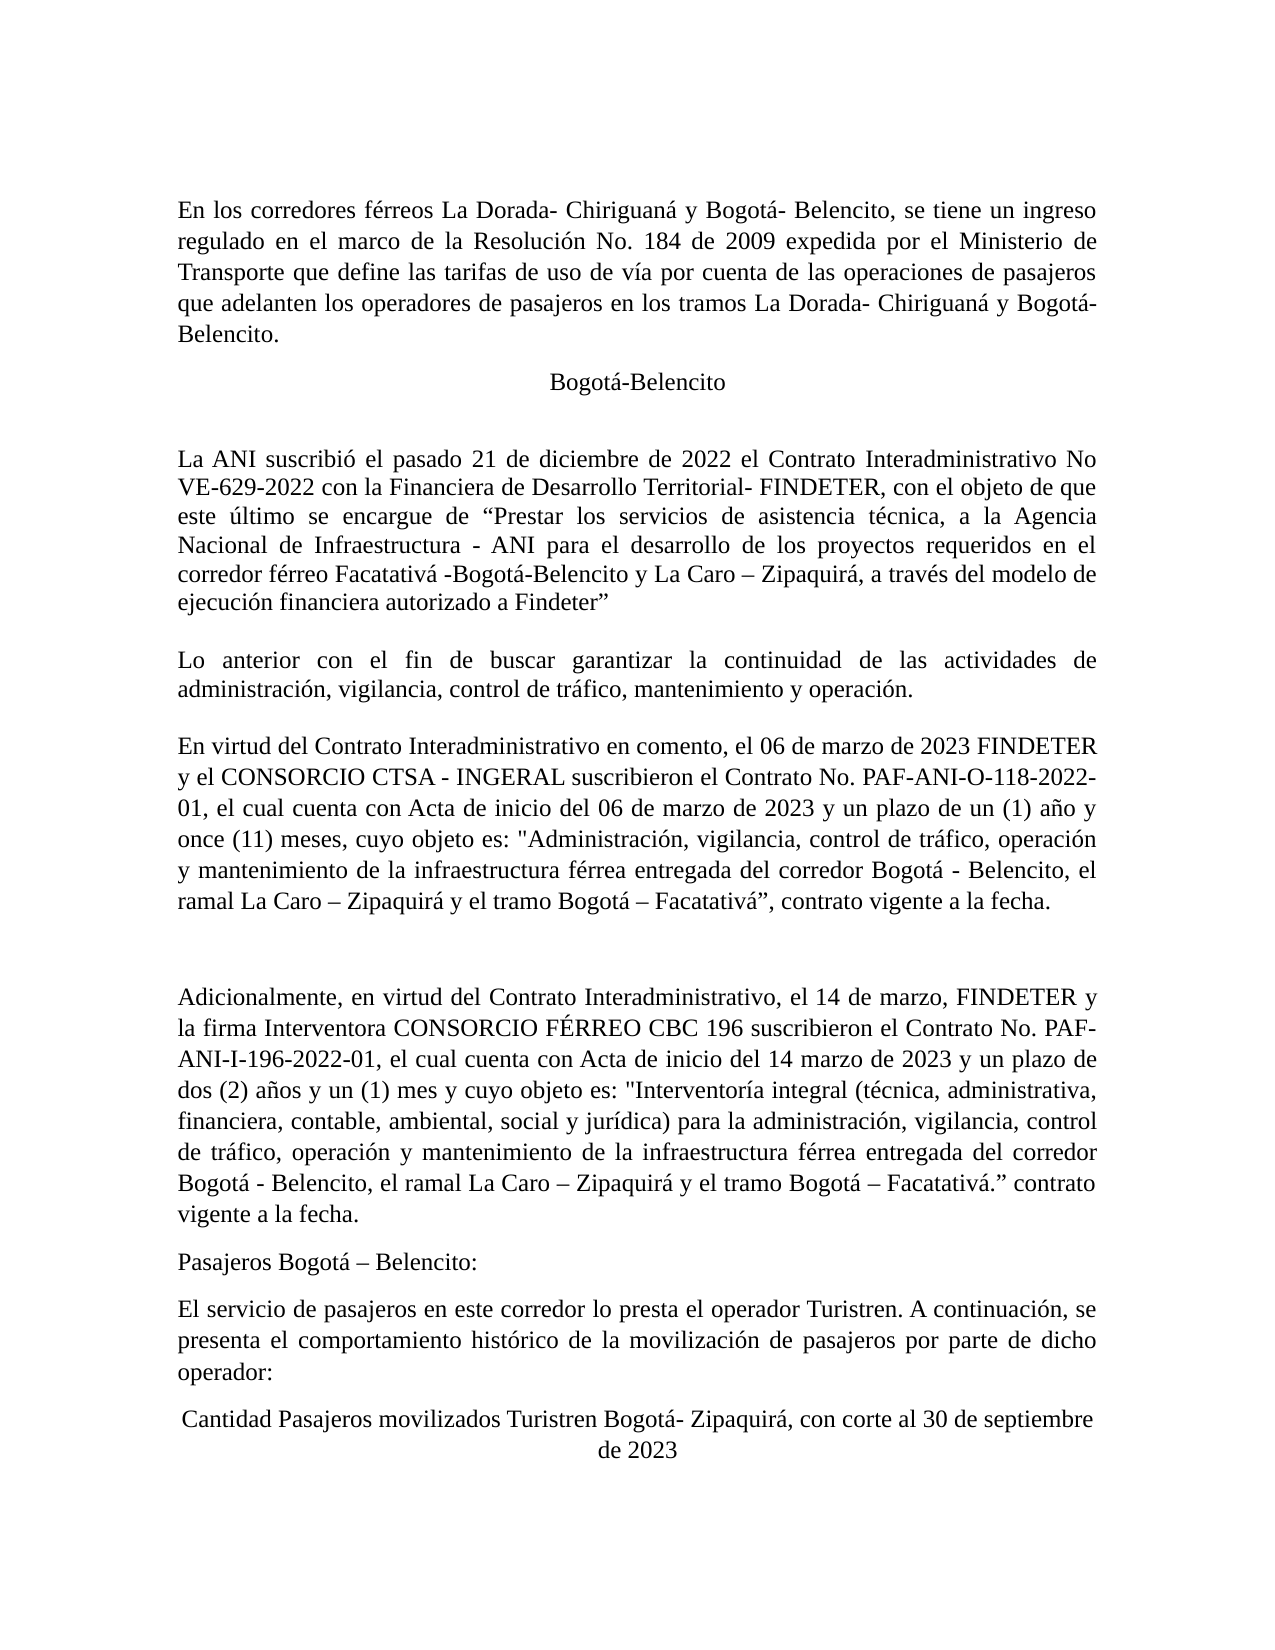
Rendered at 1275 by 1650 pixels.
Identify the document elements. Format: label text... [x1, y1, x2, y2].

text Adicionalmente, en virtud del Contrato Interadministrativo, el 14 de marzo, FINDETER y la firma Interventora CONSORCIO FÉRREO CBC 196 suscribieron el Contrato No. PAF-ANI-I-196-2022-01, el cual cuenta con Acta de inicio del 14 marzo de 2023 y un plazo de dos (2) años y un (1) mes y cuyo objeto es: "Interventoría integral (técnica, administrativa, financiera, contable, ambiental, social y jurídica) para la administración, vigilancia, control de tráfico, operación y mantenimiento de la infraestructura férrea entregada del corredor Bogotá - Belencito, el ramal La Caro – Zipaquirá y el tramo Bogotá – Facatativá.” contrato vigente a la fecha. [177, 982, 1098, 1228]
text En los corredores férreos La Dorada- Chiriguaná y Bogotá- Belencito, se tiene un ingreso regulado en el marco de la Resolución No. 184 de 2009 expedida por el Ministerio de Transporte que define las tarifas de uso de vía por cuenta de las operaciones de pasajeros que adelanten los operadores de pasajeros en los tramos La Dorada- Chiriguaná y Bogotá-Belencito. [177, 195, 1098, 348]
text Bogotá-Belencito [177, 367, 1098, 396]
text En virtud del Contrato Interadministrativo en comento, el 06 de marzo de 2023 FINDETER y el CONSORCIO CTSA - INGERAL suscribieron el Contrato No. PAF-ANI-O-118-2022-01, el cual cuenta con Acta de inicio del 06 de marzo de 2023 y un plazo de un (1) año y once (11) meses, cuyo objeto es: "Administración, vigilancia, control de tráfico, operación y mantenimiento de la infraestructura férrea entregada del corredor Bogotá - Belencito, el ramal La Caro – Zipaquirá y el tramo Bogotá – Facatativá”, contrato vigente a la fecha. [177, 731, 1098, 915]
text Pasajeros Bogotá – Belencito: [177, 1247, 1098, 1276]
text El servicio de pasajeros en este corredor lo presta el operador Turistren. A continuación, se presenta el comportamiento histórico de la movilización de pasajeros por parte de dicho operador: [177, 1294, 1098, 1385]
text La ANI suscribió el pasado 21 de diciembre de 2022 el Contrato Interadministrativo No VE-629-2022 con la Financiera de Desarrollo Territorial- FINDETER, con el objeto de que este último se encargue de “Prestar los servicios de asistencia técnica, a la Agencia Nacional de Infraestructura - ANI para el desarrollo de los proyectos requeridos en el corredor férreo Facatativá -Bogotá-Belencito y La Caro – Zipaquirá, a través del modelo de ejecución financiera autorizado a Findeter” [177, 444, 1098, 616]
text Lo anterior con el fin de buscar garantizar la continuidad de las actividades de administración, vigilancia, control de tráfico, mantenimiento y operación. [177, 645, 1098, 702]
text Cantidad Pasajeros movilizados Turistren Bogotá- Zipaquirá, con corte al 30 de septiembre de 2023 [177, 1404, 1098, 1464]
